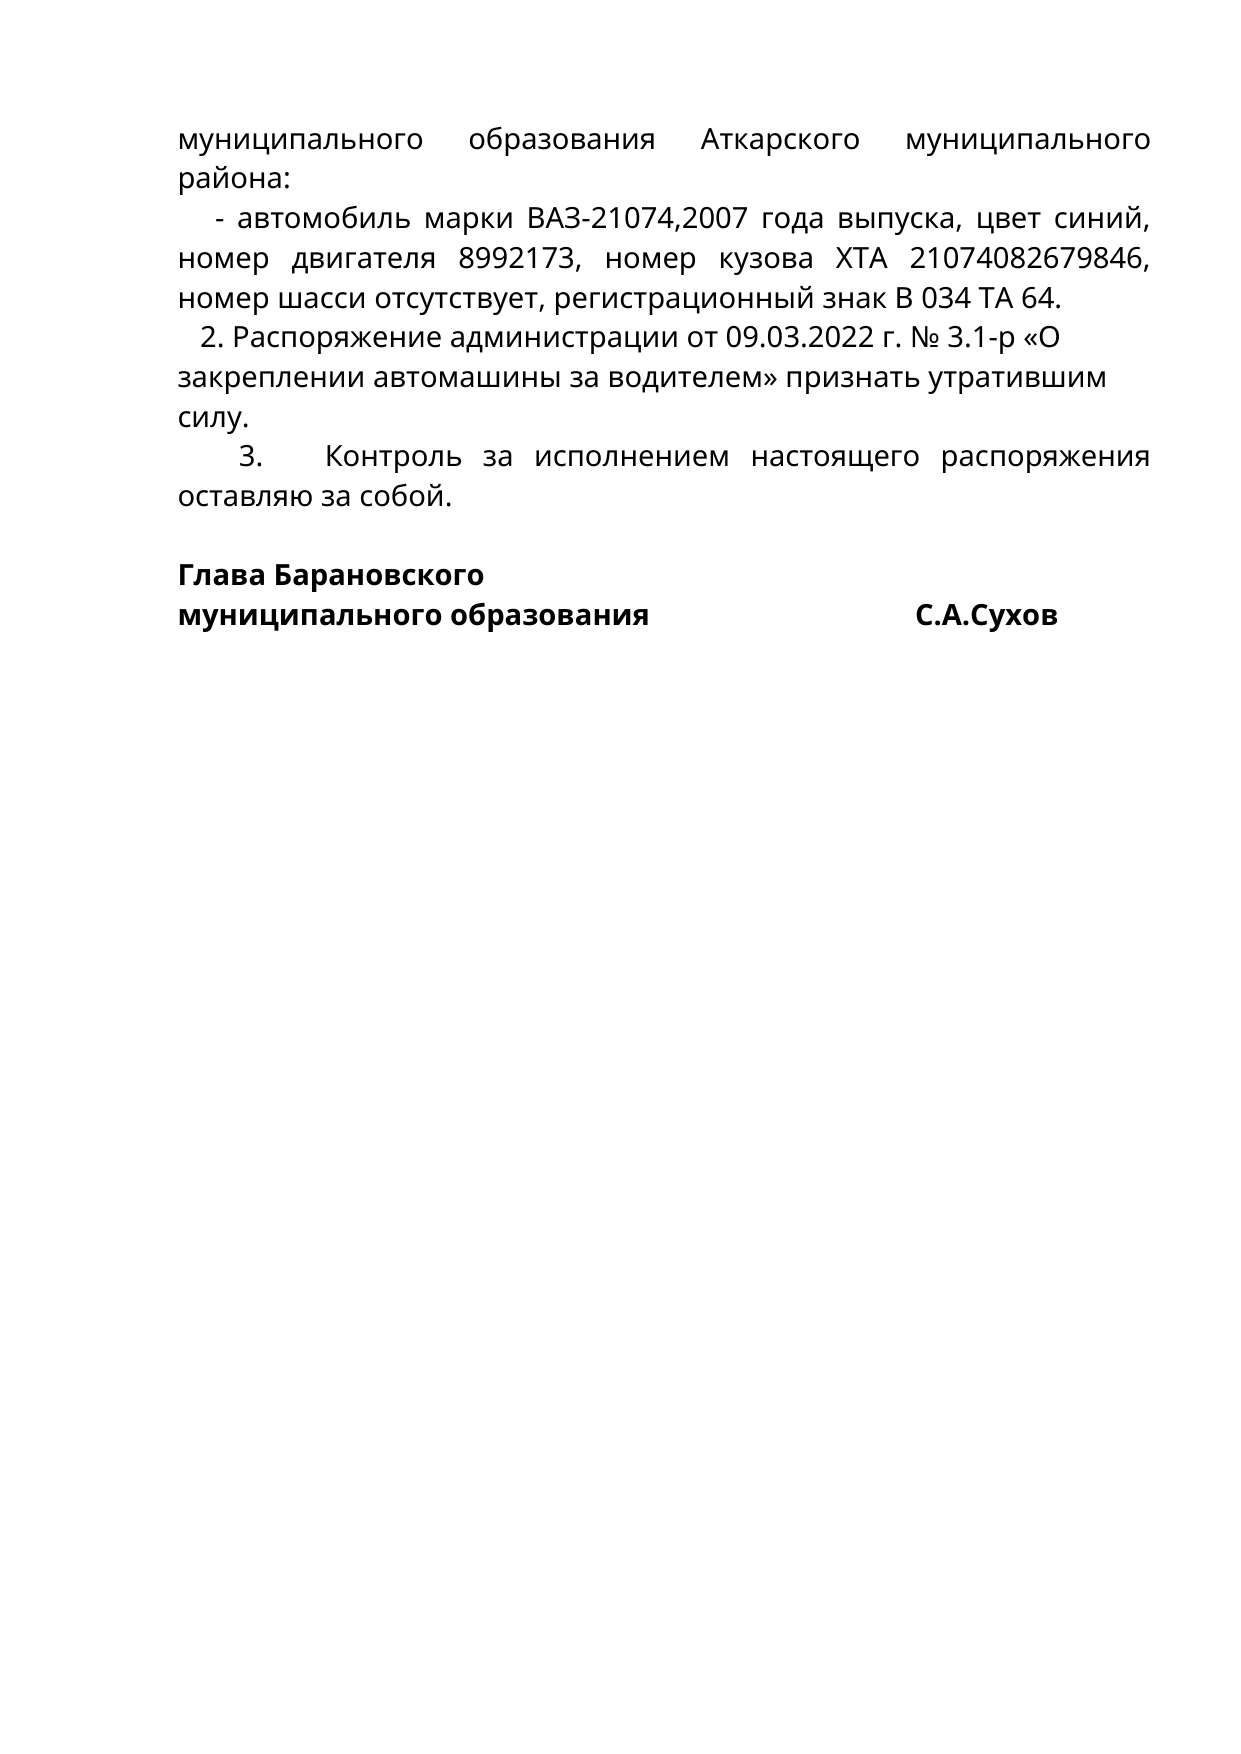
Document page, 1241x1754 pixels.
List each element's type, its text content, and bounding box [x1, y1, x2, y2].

text 2. Распоряжение администрации от 09.03.2022 г. № 3.1-р «О закреплении автомашины за водителем» признать утратившим силу. [177, 317, 1152, 436]
text Глава Барановского [177, 555, 1152, 594]
text муниципального образования С.А.Сухов [177, 594, 1152, 634]
text 3. Контроль за исполнением настоящего распоряжения оставляю за собой. [177, 436, 1152, 515]
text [177, 118, 1152, 197]
text - автомобиль марки ВАЗ-21074,2007 года выпуска, цвет синий, номер двигателя 8992173, номер кузова ХТА 21074082679846, номер шасси отсутствует, регистрационный знак В 034 ТА 64. [177, 197, 1152, 317]
